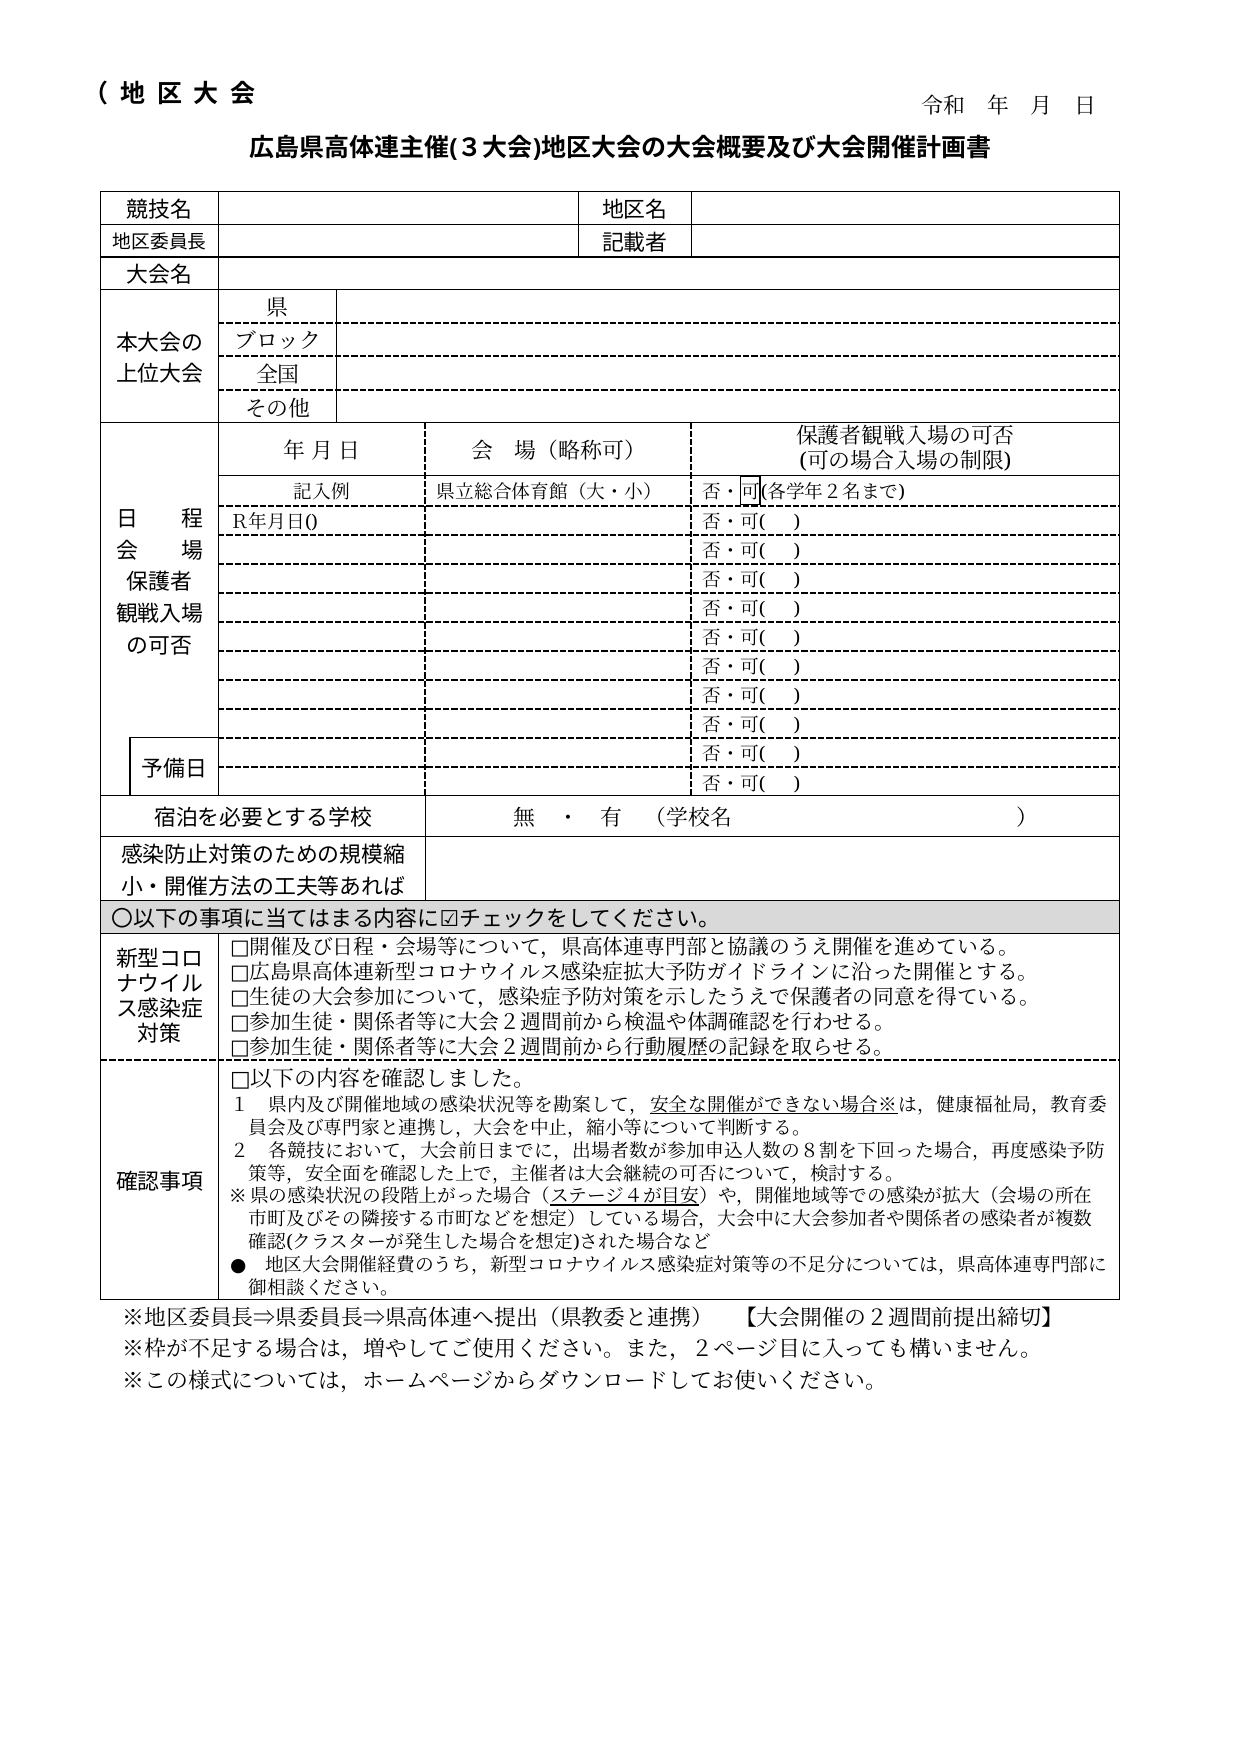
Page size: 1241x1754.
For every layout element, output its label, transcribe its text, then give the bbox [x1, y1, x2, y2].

table_cell [425, 621, 691, 650]
text 広島県高体連主催(３大会)地区大会の大会概要及び大会開催計画書 [100, 133, 1140, 162]
table_cell 否・可( ) [691, 708, 1119, 737]
table_cell 記載者 [579, 225, 691, 256]
table_cell [219, 621, 425, 650]
table_cell 地区委員長 [101, 225, 218, 256]
table_cell 県 [219, 290, 336, 322]
table_cell 否・可( ) [691, 563, 1119, 592]
table_cell 否・可( ) [691, 621, 1119, 650]
table_cell [426, 837, 1119, 900]
table_cell 全国 [219, 355, 336, 389]
table_cell [425, 592, 691, 621]
table_cell 〇以下の事項に当てはまる内容に☑チェックをしてください。 [101, 901, 1119, 933]
table_cell [219, 679, 425, 708]
table_cell 新型コロナウイルス感染症対策 [101, 934, 218, 1059]
table_cell □以下の内容を確認しました。 １ 県内及び開催地域の感染状況等を勘案して，安全な開催ができない場合※は，健康福祉局，教育委員会及び専門家と連携し，大会を中止，縮小等について判断する。 ２ 各競技において，大会前日までに，出場者数が参加申込人数の８割を下回った場合，再度感染予防策等，安全面を確認した上で，主催者は大会継続の可否について，検討する。 ※ 県の感染状況の段階上がった場合（ステージ４が目安）や，開催地域等での感染が拡大（会場の所在市町及びその隣接する市町などを想定）している場合，大会中に大会参加者や関係者の感染者が複数確認(クラスターが発生した場合を想定)された場合など ● 地区大会開催経費のうち，新型コロナウイルス感染症対策等の不足分については，県高体連専門部に御相談ください。 [219, 1059, 1119, 1299]
table_cell Ｒ年月日() [219, 505, 425, 534]
table_cell [337, 389, 1119, 422]
table_cell [337, 322, 1119, 355]
table_cell 否・可( ) [691, 766, 1119, 795]
table_cell 否・可( ) [691, 650, 1119, 679]
table_cell 大会名 [101, 258, 218, 289]
table_cell [425, 650, 691, 679]
table_cell 保護者観戦入場の可否 (可の場合入場の制限) [691, 423, 1119, 474]
table_cell 否・可( ) [691, 737, 1119, 766]
table_cell [425, 708, 691, 737]
table_header [219, 192, 578, 224]
text ※枠が不足する場合は，増やしてご使用ください。また，２ページ目に入っても構いません。 [100, 1332, 1140, 1363]
table_cell 否・可(各学年２名まで) [761, 476, 1119, 505]
table_header [692, 192, 1119, 224]
table_cell [219, 258, 1119, 289]
table_cell [425, 505, 691, 534]
table_cell [692, 225, 1119, 256]
table_cell 無 ・ 有 （学校名 ） [426, 796, 1119, 836]
table_cell [219, 737, 425, 766]
table_cell 本大会の 上位大会 [101, 290, 218, 422]
table_cell 年 月 日 [219, 423, 425, 474]
table_cell [337, 290, 1119, 322]
table_cell □開催及び日程・会場等について，県高体連専門部と協議のうえ開催を進めている。 □広島県高体連新型コロナウイルス感染症拡大予防ガイドラインに沿った開催とする。 □生徒の大会参加について，感染症予防対策を示したうえで保護者の同意を得ている。 □参加生徒・関係者等に大会２週間前から検温や体調確認を行わせる。 □参加生徒・関係者等に大会２週間前から行動履歴の記録を取らせる。 [219, 934, 1119, 1059]
table_cell [425, 766, 691, 795]
table_cell 予備日 [131, 738, 218, 795]
table_cell [425, 534, 691, 563]
table_cell 否・可( ) [691, 534, 1119, 563]
table_cell [219, 708, 425, 737]
table_cell [425, 679, 691, 708]
text ※この様式については，ホームページからダウンロードしてお使いください。 [100, 1363, 1140, 1394]
table_cell [219, 534, 425, 563]
table_cell [101, 737, 129, 795]
table_header 競技名 [101, 192, 218, 224]
table_cell 記入例 [219, 476, 425, 505]
table_cell 否・可( ) [691, 505, 1119, 534]
text 令和 年 月 日 [100, 89, 1096, 120]
table_cell [219, 225, 578, 256]
table_cell 日 程 会 場 保護者 観戦入場 の可否 [101, 423, 218, 737]
table_cell その他 [219, 389, 336, 422]
table_header 地区名 [579, 192, 691, 224]
table_cell [219, 766, 425, 795]
table_cell [219, 563, 425, 592]
table_cell 確認事項 [101, 1059, 218, 1299]
table_cell 感染防止対策のための規模縮小・開催方法の工夫等あれば [101, 837, 425, 900]
table_cell 県立総合体育館（大・小） [425, 476, 691, 505]
table_cell [425, 563, 691, 592]
table_cell 会 場（略称可） [425, 423, 691, 474]
text ※地区委員長⇒県委員長⇒県高体連へ提出（県教委と連携） 【大会開催の２週間前提出締切】 [100, 1300, 1140, 1332]
table_cell 否・可( ) [691, 679, 1119, 708]
table_cell ブロック [219, 322, 336, 355]
table_cell 否・可(各学年２名まで) [691, 476, 740, 505]
table_cell [337, 355, 1119, 389]
table_cell [219, 650, 425, 679]
table_cell 宿泊を必要とする学校 [101, 796, 425, 836]
table_cell 否・可( ) [691, 592, 1119, 621]
table_cell [425, 737, 691, 766]
table_cell [219, 592, 425, 621]
